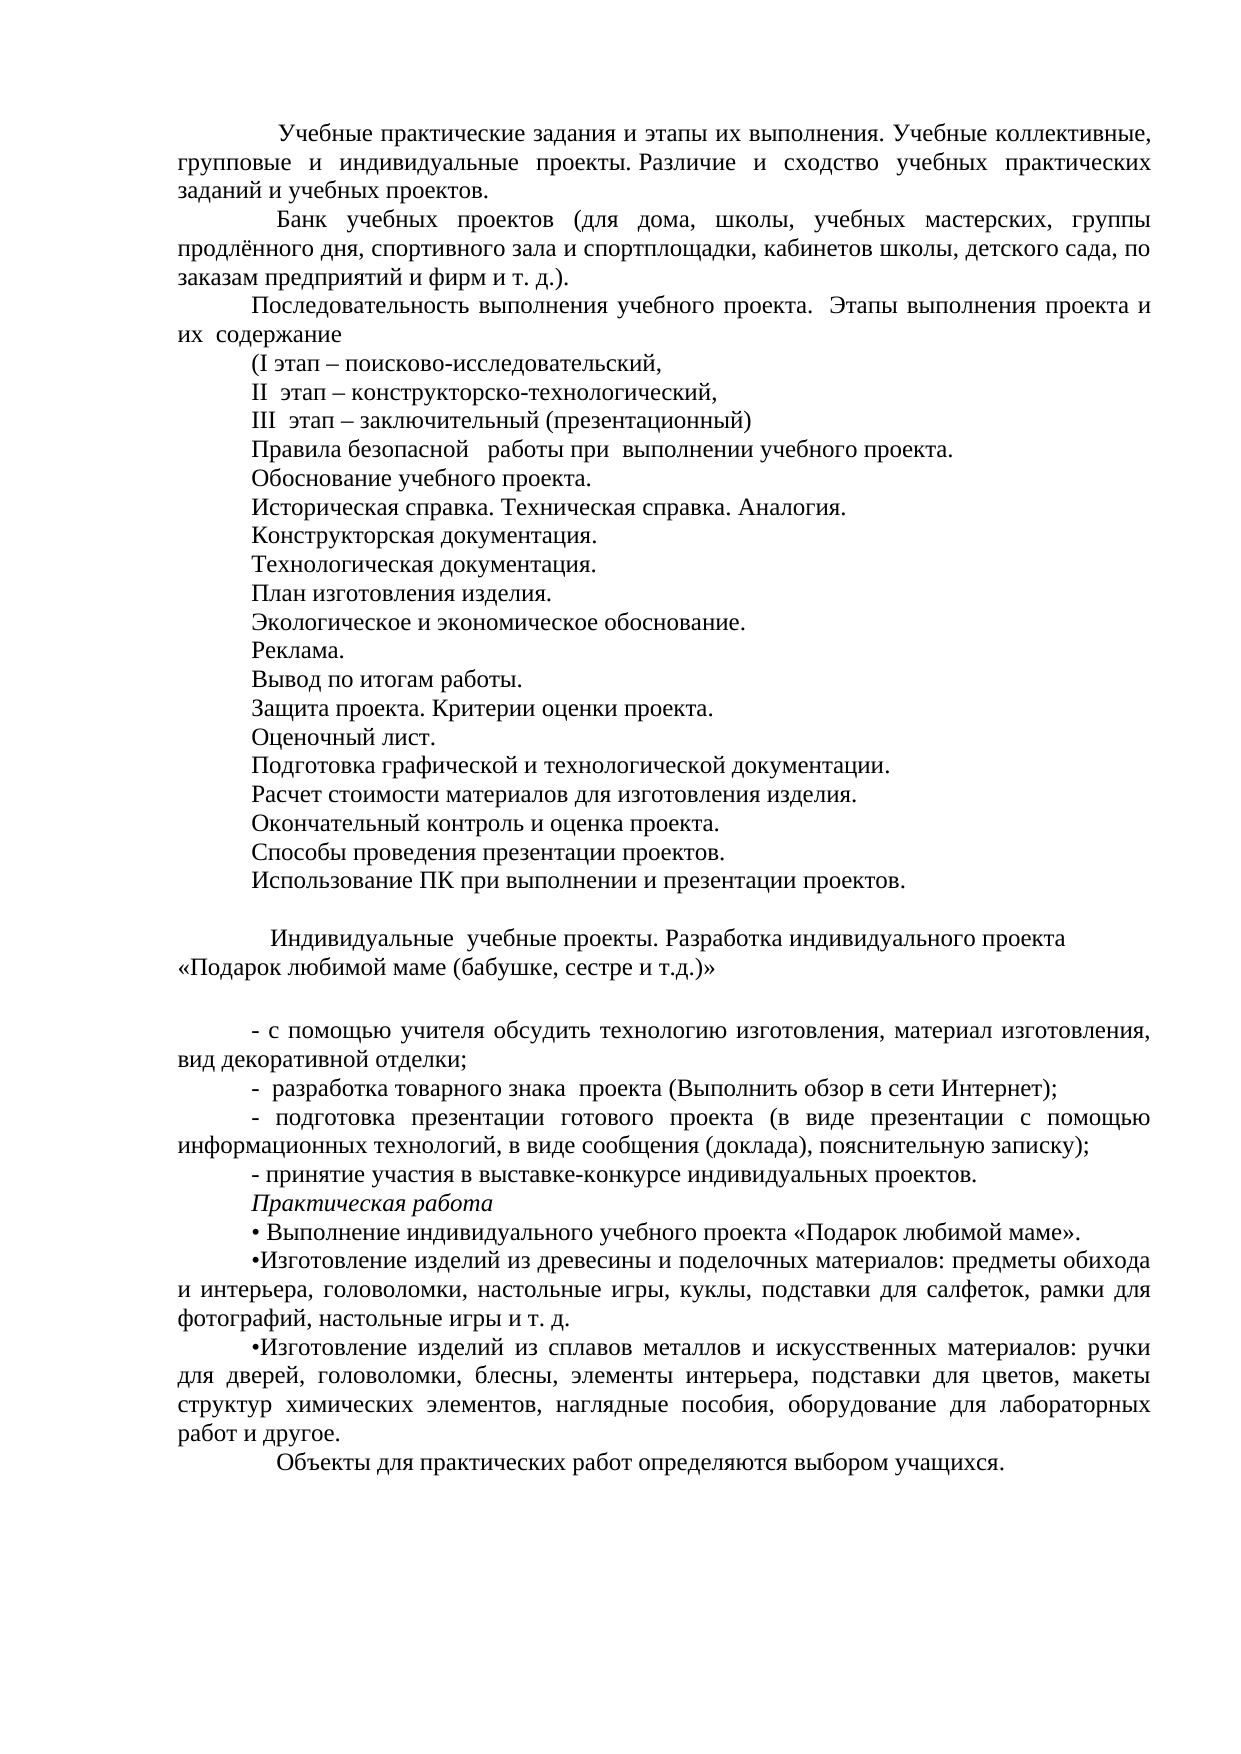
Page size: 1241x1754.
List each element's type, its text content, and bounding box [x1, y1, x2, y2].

text Технологическая документация. [177, 549, 1152, 578]
text Банк учебных проектов (для дома, школы, учебных мастерских, группы продлённого дня, спортивного зала и спортплощадки, кабинетов школы, детского сада, по заказам предприятий и фирм и т. д.). [177, 204, 1152, 291]
text Подготовка графической и технологической документации. [177, 751, 1152, 779]
text Расчет стоимости материалов для изготовления изделия. [177, 779, 1152, 808]
text Использование ПК при выполнении и презентации проектов. [177, 866, 1152, 894]
text - с помощью учителя обсудить технологию изготовления, материал изготовления, вид декоративной отделки; [177, 1015, 1152, 1073]
text •Изготовление изделий из древесины и поделочных материалов: предметы обихода и интерьера, головоломки, настольные игры, куклы, подставки для салфеток, рамки для фотографий, настольные игры и т. д. [177, 1245, 1152, 1332]
text Объекты для практических работ определяются выбором учащихся. [177, 1447, 1152, 1475]
text - разработка товарного знака проекта (Выполнить обзор в сети Интернет); [177, 1073, 1152, 1102]
text Обоснование учебного проекта. [177, 463, 1152, 492]
text Учебные практические задания и этапы их выполнения. Учебные коллективные, групповые и индивидуальные проекты. Различие и сходство учебных практических заданий и учебных проектов. [177, 118, 1152, 204]
text План изготовления изделия. [177, 578, 1152, 607]
text Окончательный контроль и оценка проекта. [177, 808, 1152, 837]
text Вывод по итогам работы. [177, 664, 1152, 693]
text Экологическое и экономическое обоснование. [177, 607, 1152, 636]
text Конструкторская документация. [177, 521, 1152, 549]
text • Выполнение индивидуального учебного проекта «Подарок любимой маме». [177, 1217, 1152, 1245]
text Способы проведения презентации проектов. [177, 837, 1152, 866]
text Практическая работа [177, 1188, 1152, 1217]
text Последовательность выполнения учебного проекта. Этапы выполнения проекта и их содержание [177, 291, 1152, 348]
text (I этап – поисково-исследовательский, [177, 348, 1152, 377]
text Правила безопасной работы при выполнении учебного проекта. [177, 434, 1152, 463]
text Оценочный лист. [177, 722, 1152, 751]
text Защита проекта. Критерии оценки проекта. [177, 693, 1152, 722]
text Индивидуальные учебные проекты. Разработка индивидуального проекта «Подарок любимой маме (бабушке, сестре и т.д.)» [177, 923, 1152, 981]
text III этап – заключительный (презентационный) [177, 406, 1152, 434]
text - подготовка презентации готового проекта (в виде презентации с помощью информационных технологий, в виде сообщения (доклада), пояснительную записку); [177, 1102, 1152, 1159]
text - принятие участия в выставке-конкурсе индивидуальных проектов. [177, 1159, 1152, 1188]
text II этап – конструкторско-технологический, [177, 377, 1152, 406]
text Историческая справка. Техническая справка. Аналогия. [177, 492, 1152, 521]
text •Изготовление изделий из сплавов металлов и искусственных материалов: ручки для дверей, головоломки, блесны, элементы интерьера, подставки для цветов, макеты структур химических элементов, наглядные пособия, оборудование для лабораторных работ и другое. [177, 1332, 1152, 1447]
text Реклама. [177, 636, 1152, 664]
